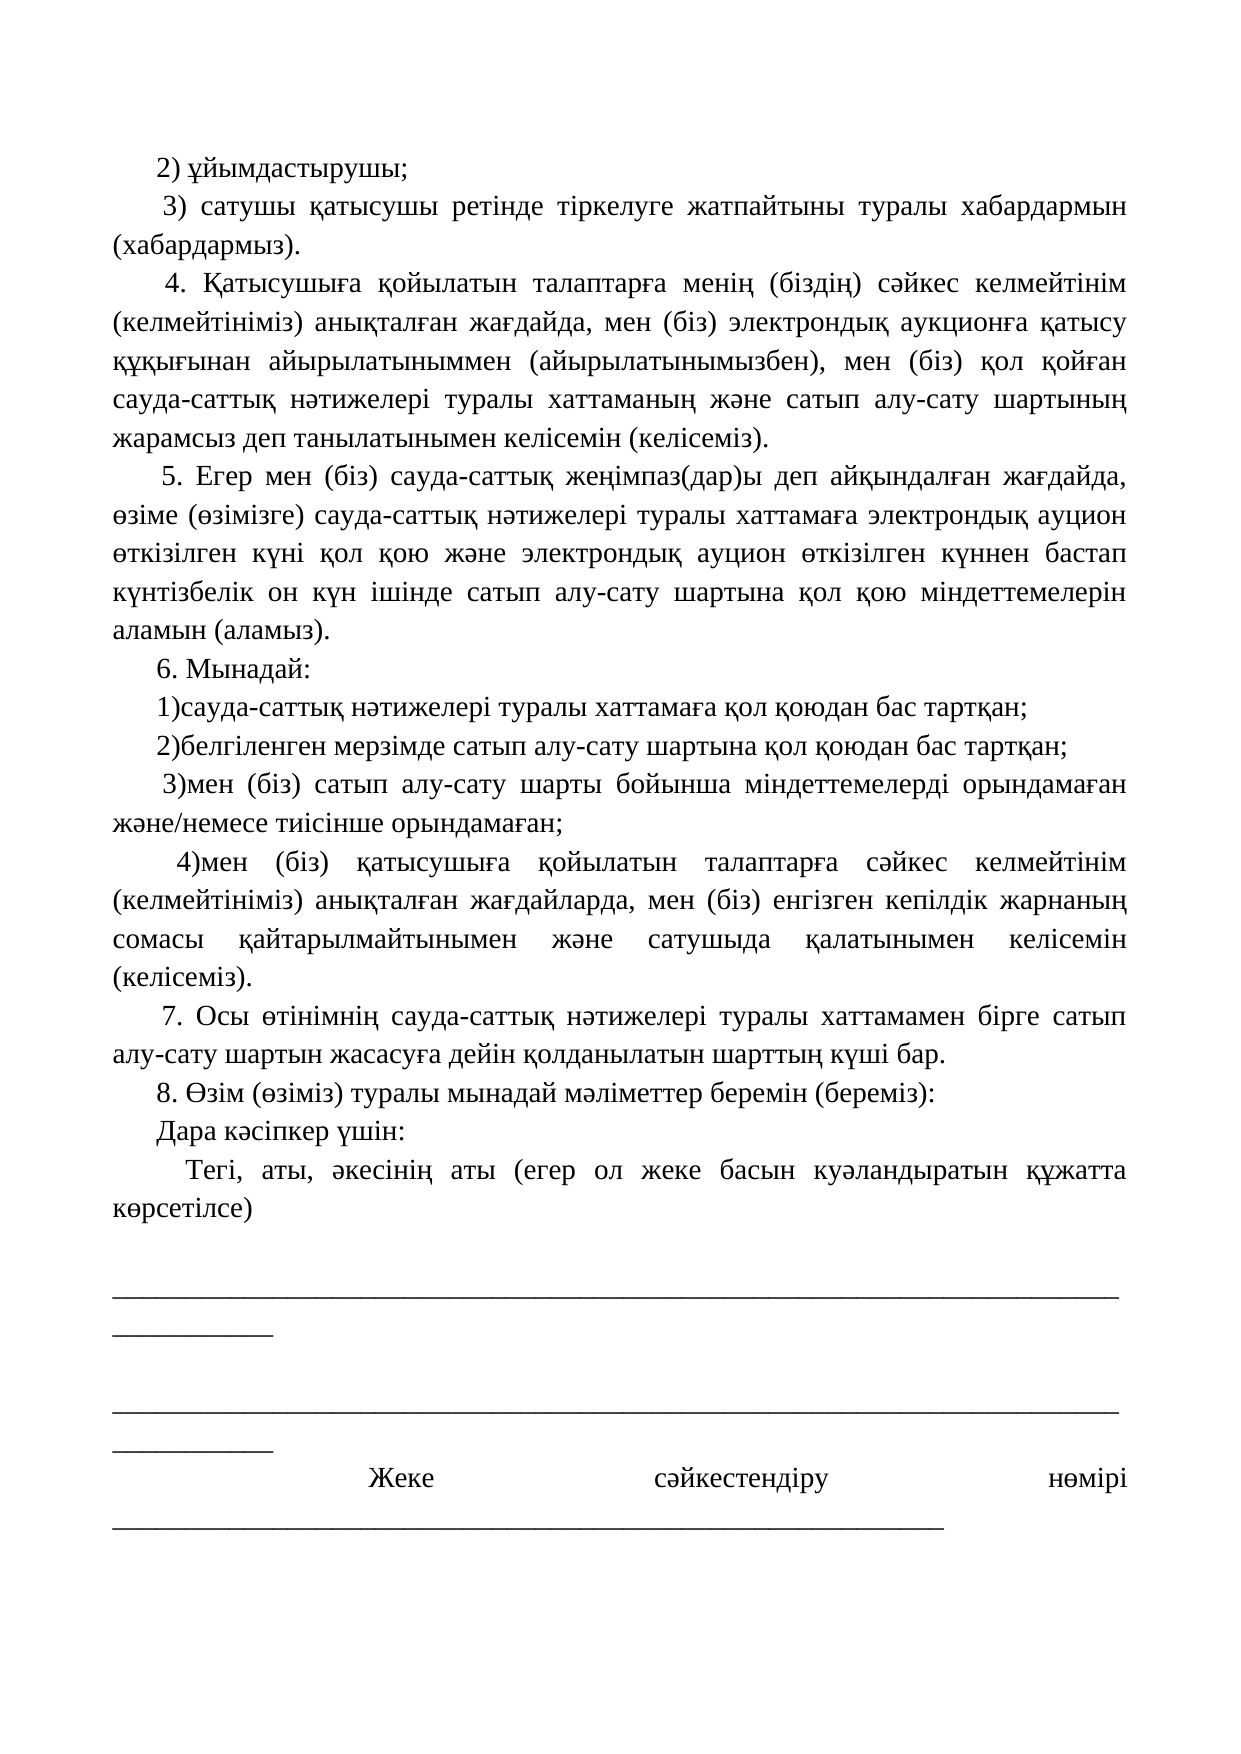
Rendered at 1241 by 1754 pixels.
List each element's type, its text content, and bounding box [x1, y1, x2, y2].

text Тегі, аты, әкесінің аты (егер ол жеке басын куәландыратын құжатта көрсетілсе) [112, 1152, 1128, 1224]
text 1)сауда-саттық нәтижелері туралы хаттамаға қол қоюдан бас тартқан; [112, 689, 1128, 723]
text Жеке сәйкестендіру нөмірі _________________________________________________________ [112, 1460, 1128, 1532]
text ________________________________________________________________________________ [112, 1345, 1128, 1455]
text 6. Мынадай: [112, 651, 1128, 684]
text 4. Қатысушыға қойылатын талаптарға менің (біздің) сәйкес келмейтінім (келмейтініміз) анықталған жағдайда, мен (біз) электрондық аукционға қатысу құқығынан айырылатыныммен (айырылатынымызбен), мен (біз) қол қойған сауда-саттық нәтижелері туралы хаттаманың және сатып алу-сату шартының жарамсыз деп танылатынымен келісемін (келісеміз). [112, 266, 1128, 453]
text Дара кәсіпкер үшін: [112, 1113, 1128, 1147]
text 2) ұйымдастырушы; [112, 150, 1128, 183]
text ________________________________________________________________________________ [112, 1229, 1128, 1340]
text 7. Осы өтінімнің сауда-саттық нәтижелері туралы хаттамамен бірге сатып алу-сату шартын жасасуға дейін қолданылатын шарттың күші бар. [112, 998, 1128, 1070]
text 4)мен (біз) қатысушыға қойылатын талаптарға сәйкес келмейтінім (келмейтініміз) анықталған жағдайларда, мен (біз) енгізген кепілдік жарнаның сомасы қайтарылмайтынымен және сатушыда қалатынымен келісемін (келісеміз). [112, 844, 1128, 993]
text 3)мен (біз) сатып алу-сату шарты бойынша міндеттемелерді орындамаған және/немесе тиісінше орындамаған; [112, 767, 1128, 839]
text 2)белгіленген мерзімде сатып алу-сату шартына қол қоюдан бас тартқан; [112, 728, 1128, 762]
text 5. Егер мен (біз) сауда-саттық жеңімпаз(дар)ы деп айқындалған жағдайда, өзіме (өзімізге) сауда-саттық нәтижелері туралы хаттамаға электрондық ауцион өткізілген күні қол қою және электрондық ауцион өткізілген күннен бастап күнтізбелік он күн ішінде сатып алу-сату шартына қол қою міндеттемелерін аламын (аламыз). [112, 458, 1128, 646]
text 3) сатушы қатысушы ретінде тіркелуге жатпайтыны туралы хабардармын (хабардармыз). [112, 188, 1128, 261]
text 8. Өзім (өзіміз) туралы мынадай мәліметтер беремін (береміз): [112, 1075, 1128, 1108]
